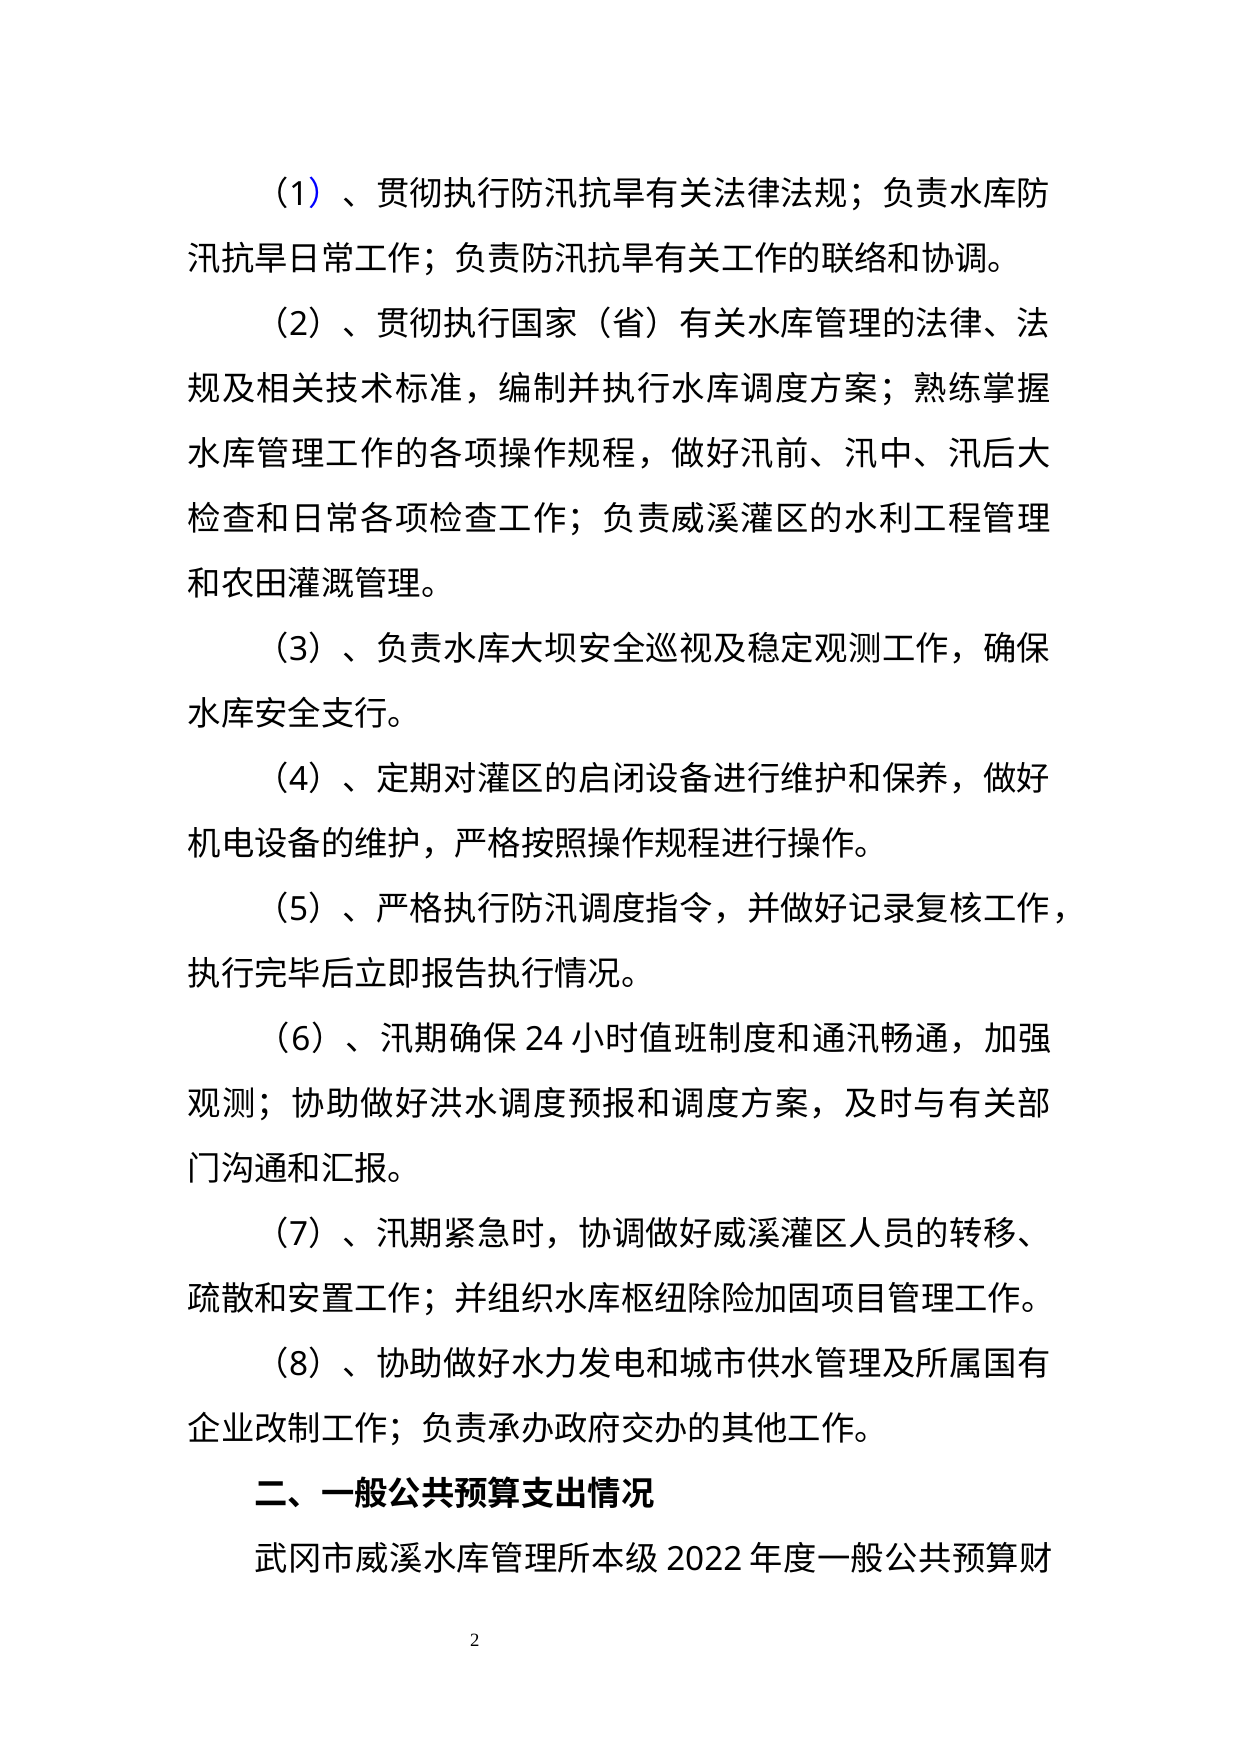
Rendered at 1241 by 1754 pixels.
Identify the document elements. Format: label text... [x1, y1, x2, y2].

text （1）、贯彻执行防汛抗旱有关法律法规；负责水库防汛抗旱日常工作；负责防汛抗旱有关工作的联络和协调。 [187, 158, 1053, 288]
text （6）、汛期确保24小时值班制度和通汛畅通，加强观测；协助做好洪水调度预报和调度方案，及时与有关部门沟通和汇报。 [187, 1003, 1053, 1198]
text （5）、严格执行防汛调度指令，并做好记录复核工作，执行完毕后立即报告执行情况。 [187, 873, 1053, 1003]
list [187, 1523, 1053, 1588]
text （2）、贯彻执行国家（省）有关水库管理的法律、法规及相关技术标准，编制并执行水库调度方案；熟练掌握水库管理工作的各项操作规程，做好汛前、汛中、汛后大检查和日常各项检查工作；负责威溪灌区的水利工程管理和农田灌溉管理。 [187, 288, 1053, 613]
text （4）、定期对灌区的启闭设备进行维护和保养，做好机电设备的维护，严格按照操作规程进行操作。 [187, 743, 1053, 873]
text （3）、负责水库大坝安全巡视及稳定观测工作，确保水库安全支行。 [187, 613, 1053, 743]
text （8）、协助做好水力发电和城市供水管理及所属国有企业改制工作；负责承办政府交办的其他工作。 [187, 1328, 1053, 1458]
list 二、一般公共预算支出情况 [187, 1458, 1053, 1523]
text （7）、汛期紧急时，协调做好威溪灌区人员的转移、疏散和安置工作；并组织水库枢纽除险加固项目管理工作。 [187, 1198, 1053, 1328]
